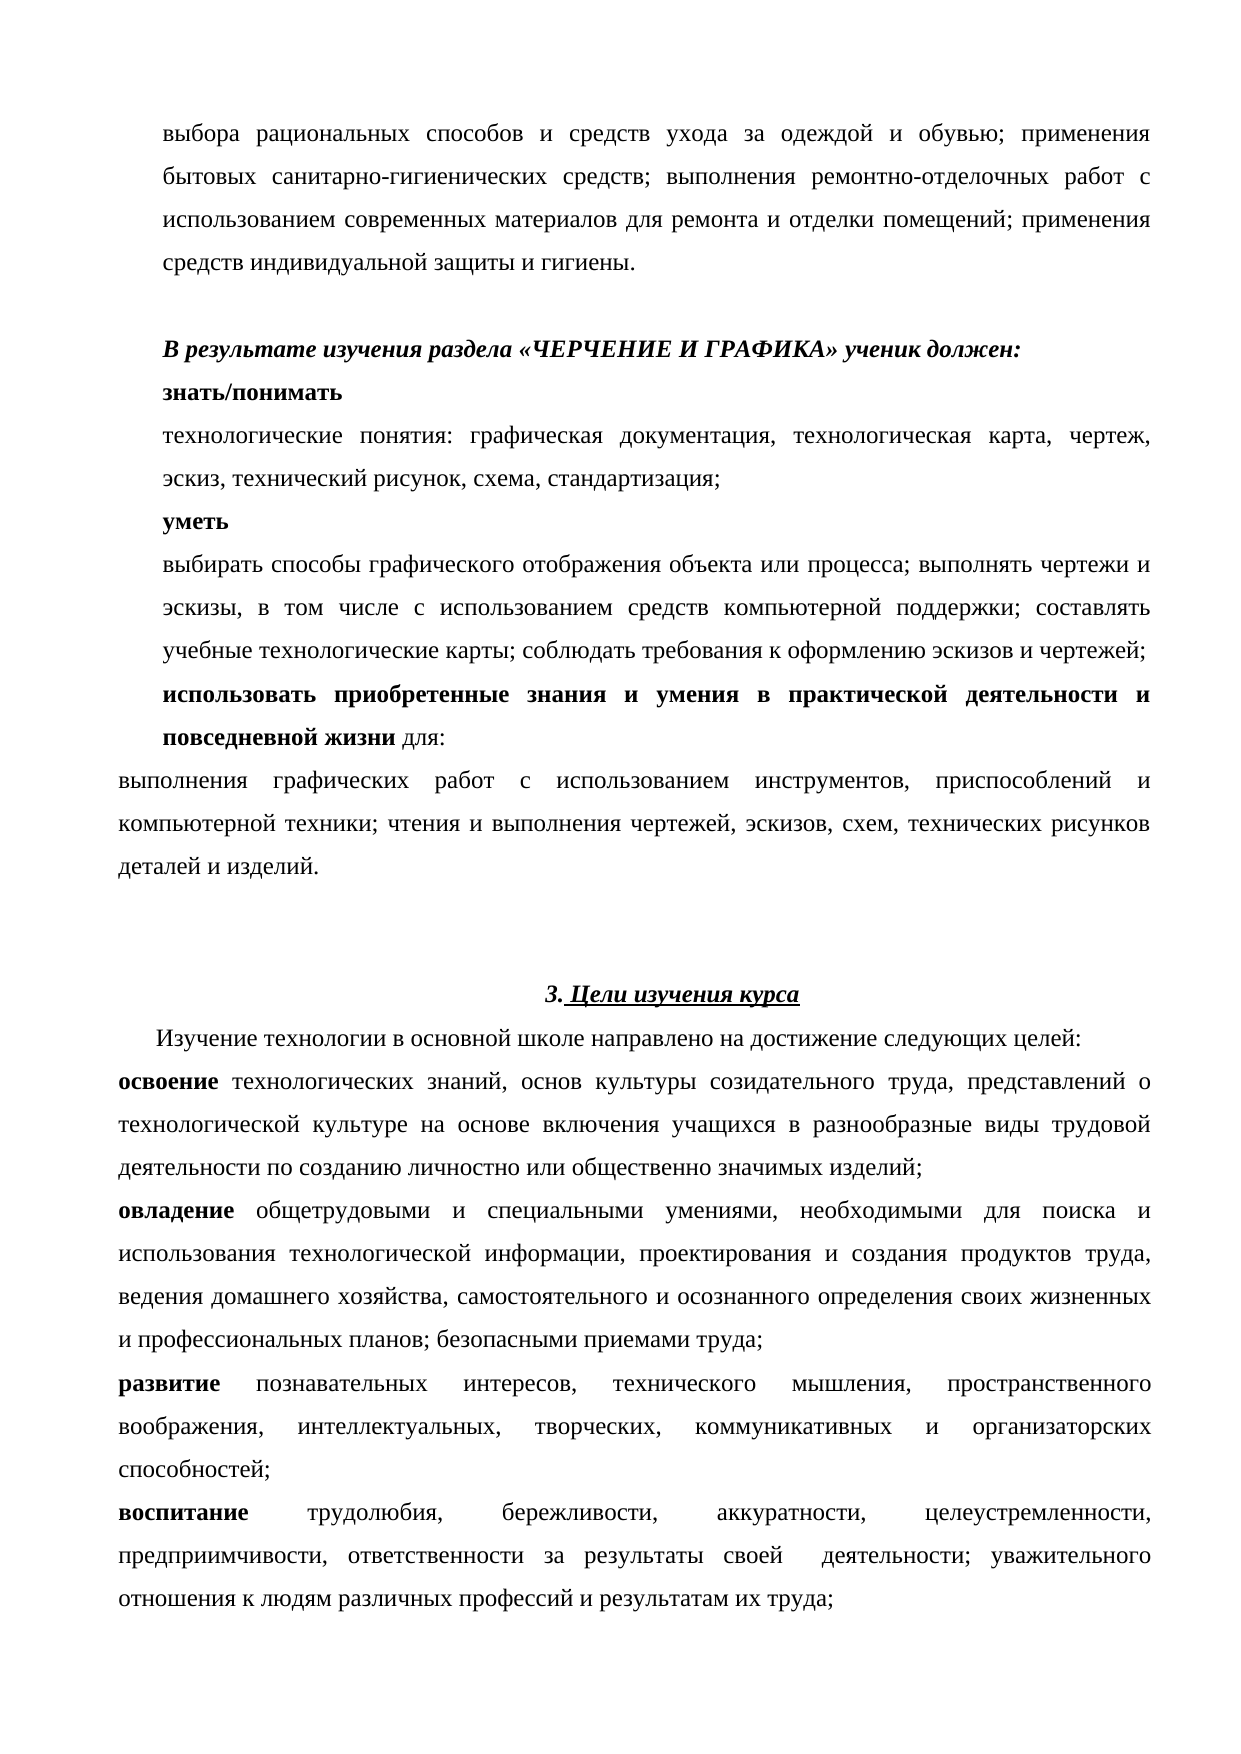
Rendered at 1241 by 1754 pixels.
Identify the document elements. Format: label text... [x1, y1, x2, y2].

text 3. Цели изучения курса [193, 979, 1152, 1008]
text использовать приобретенные знания и умения в практической деятельности и повседневной жизни для: [162, 679, 1152, 751]
text Изучение технологии в основной школе направлено на достижение следующих целей: [118, 1023, 1152, 1051]
text знать/понимать [162, 377, 1152, 406]
text воспитание трудолюбия, бережливости, аккуратности, целеустремленности, предприимчивости, ответственности за результаты своей деятельности; уважительного отношения к людям различных профессий и результатам их труда; [118, 1497, 1152, 1612]
text технологические понятия: графическая документация, технологическая карта, чертеж, эскиз, технический рисунок, схема, стандартизация; [162, 420, 1152, 492]
text В результате изучения раздела «ЧЕРЧЕНИЕ И ГРАФИКА» ученик должен: [162, 334, 1152, 362]
text выполнения графических работ с использованием инструментов, приспособлений и компьютерной техники; чтения и выполнения чертежей, эскизов, схем, технических рисунков деталей и изделий. [118, 765, 1152, 880]
text уметь [162, 506, 1152, 535]
text выбирать способы графического отображения объекта или процесса; выполнять чертежи и эскизы, в том числе с использованием средств компьютерной поддержки; составлять учебные технологические карты; соблюдать требования к оформлению эскизов и чертежей; [162, 549, 1152, 664]
text освоение технологических знаний, основ культуры созидательного труда, представлений о технологической культуре на основе включения учащихся в разнообразные виды трудовой деятельности по созданию личностно или общественно значимых изделий; [118, 1066, 1152, 1181]
text овладение общетрудовыми и специальными умениями, необходимыми для поиска и использования технологической информации, проектирования и создания продуктов труда, ведения домашнего хозяйства, самостоятельного и осознанного определения своих жизненных и профессиональных планов; безопасными приемами труда; [118, 1195, 1152, 1353]
text развитие познавательных интересов, технического мышления, пространственного воображения, интеллектуальных, творческих, коммуникативных и организаторских способностей; [118, 1368, 1152, 1483]
text выбора рациональных способов и средств ухода за одеждой и обувью; применения бытовых санитарно-гигиенических средств; выполнения ремонтно-отделочных работ с использованием современных материалов для ремонта и отделки помещений; применения средств индивидуальной защиты и гигиены. [162, 118, 1152, 276]
